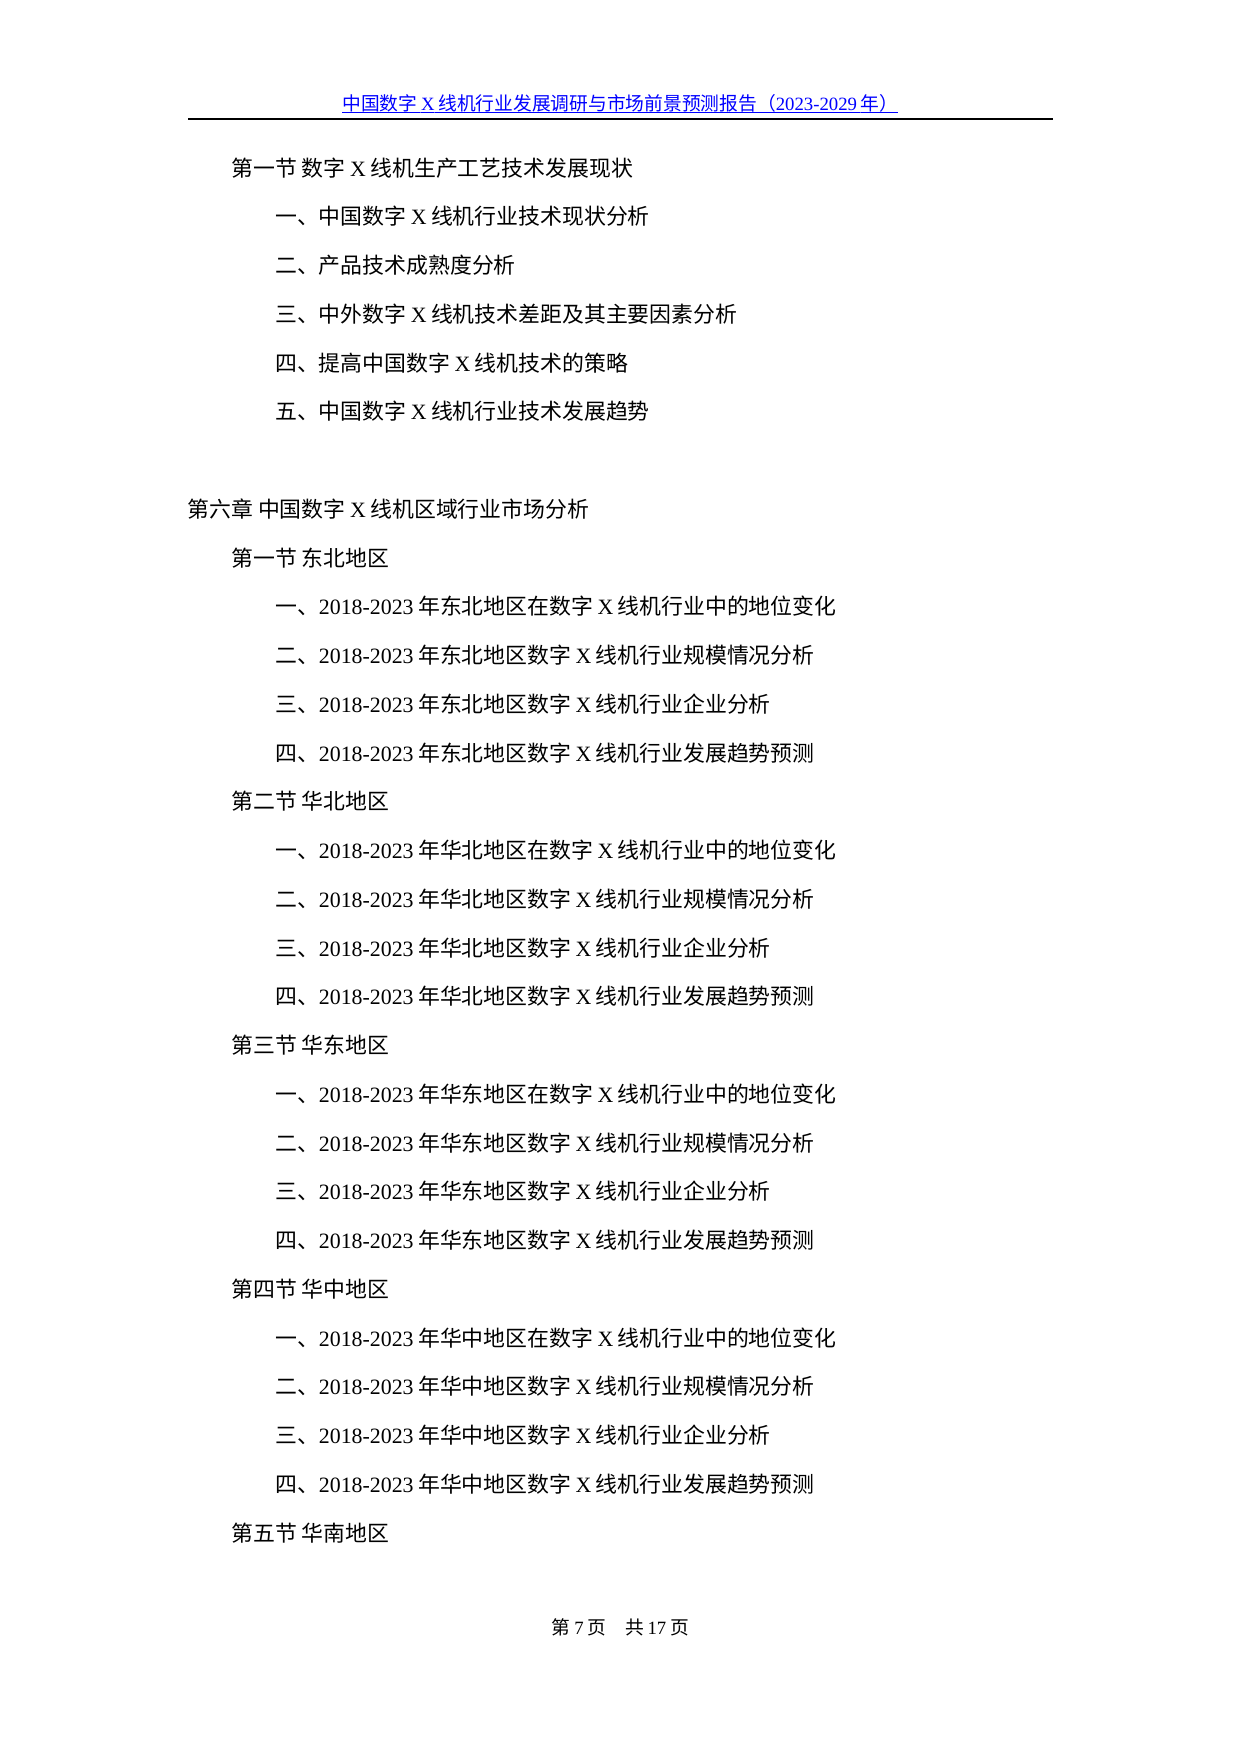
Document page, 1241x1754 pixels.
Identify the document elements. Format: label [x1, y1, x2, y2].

text [187, 150, 1053, 1548]
